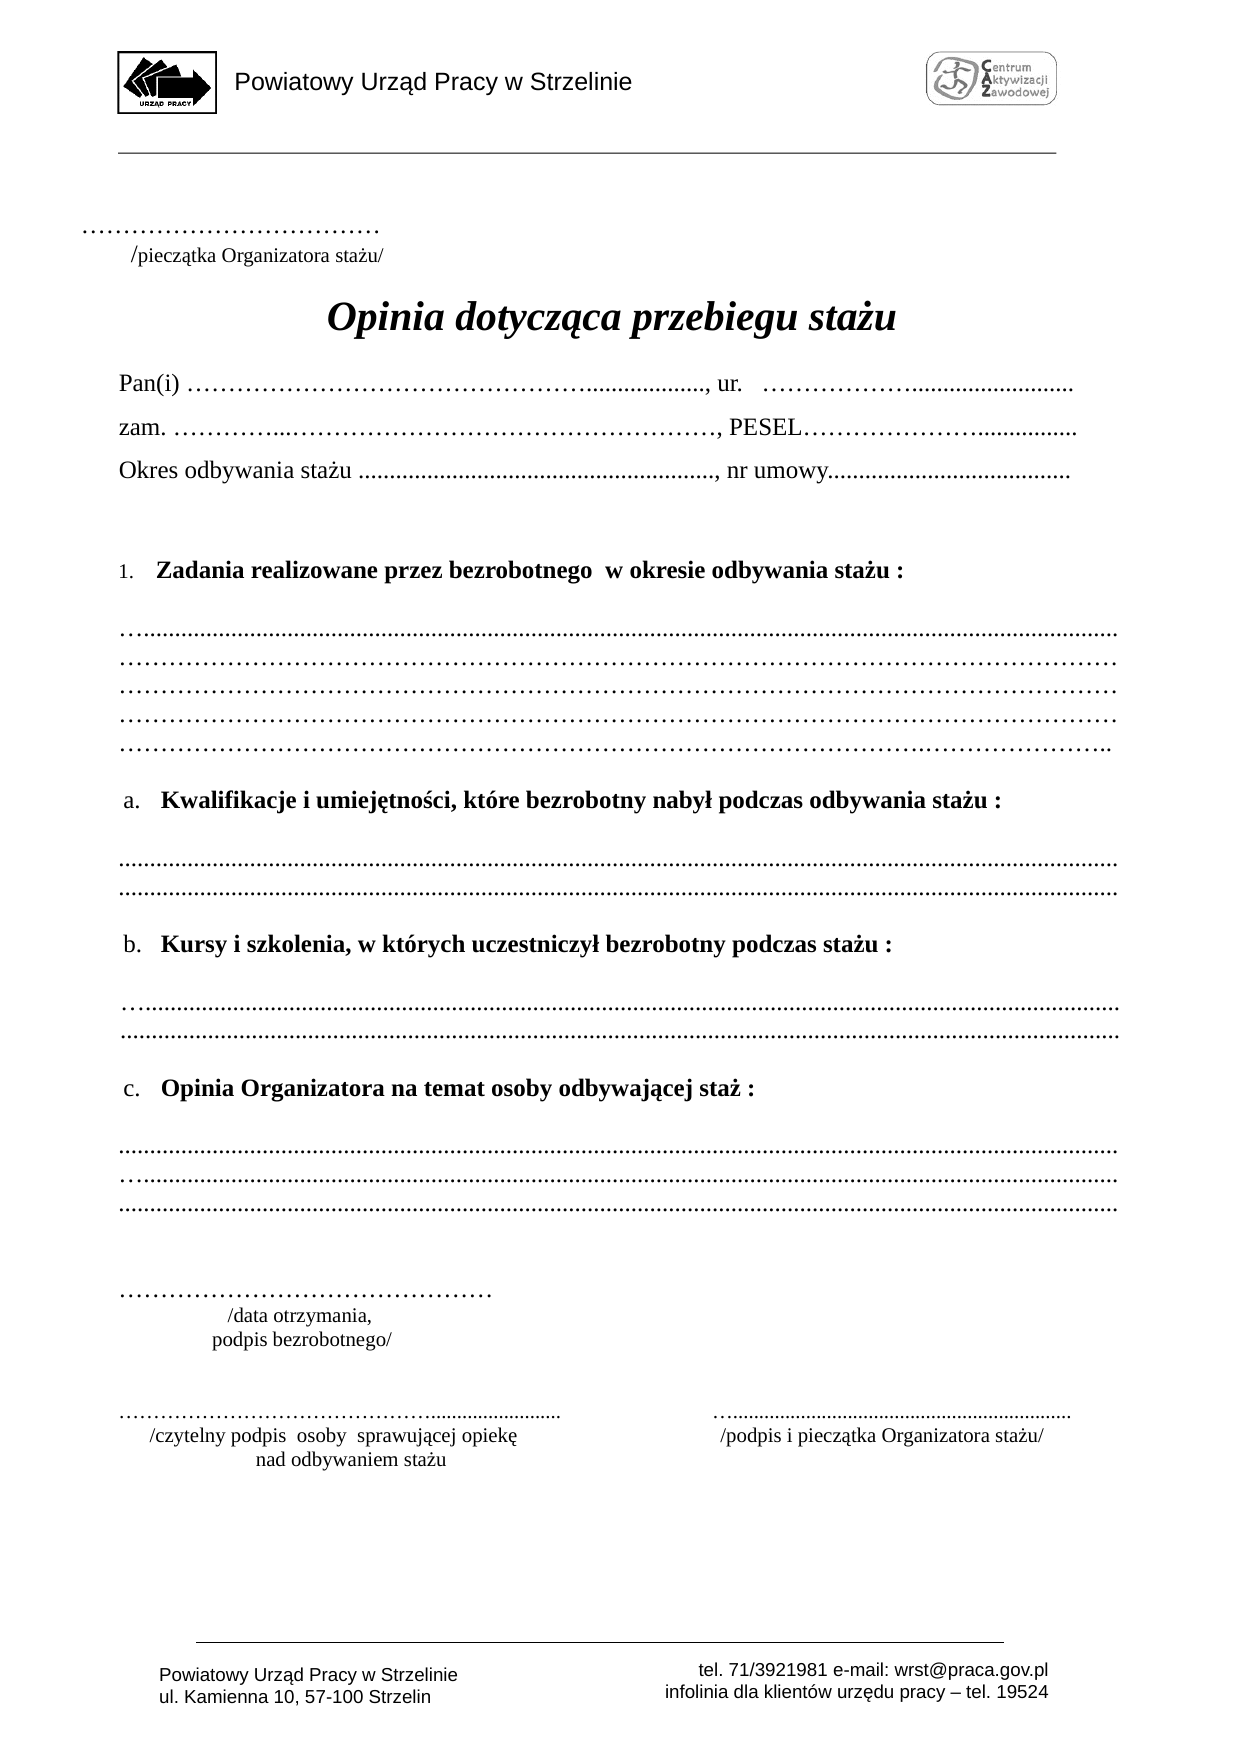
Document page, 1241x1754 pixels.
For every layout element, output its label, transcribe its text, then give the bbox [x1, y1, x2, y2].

list Kwalifikacje i umiejętności, które bezrobotny nabył podczas odbywania stażu : [123, 785, 1122, 814]
text ................................................................................................................................................................ [81, 1130, 1122, 1159]
text ……………………………………… [118, 1274, 1122, 1303]
text zam. …………...……………………………………………, PESEL…………………................ [81, 412, 1122, 440]
text ………………………………………......................... …................................................................. [118, 1399, 1122, 1423]
text Okres odbywania stażu ........................................................., nr umowy....................................... [81, 455, 1122, 483]
text nad odbywaniem stażu [118, 1447, 1122, 1471]
list Kursy i szkolenia, w których uczestniczył bezrobotny podczas stażu : [123, 929, 1122, 958]
text /czytelny podpis osoby sprawującej opiekę /podpis i pieczątka Organizatora stażu/ [118, 1423, 1122, 1447]
text ……………………………… [81, 210, 1122, 239]
text …............................................................................................................................................................................................................................................................................................................................ [120, 987, 1122, 1044]
text podpis bezrobotnego/ [118, 1327, 1122, 1351]
list Opinia Organizatora na temat osoby odbywającej staż : [123, 1073, 1122, 1102]
text Opinia dotycząca przebiegu stażu [81, 292, 1122, 340]
text …............................................................................................................................................................................................................................................................................................................................ [118, 1159, 1122, 1217]
list Zadania realizowane przez bezrobotnego w okresie odbywania stażu : [118, 555, 1122, 584]
picture [117, 51, 217, 114]
picture [922, 47, 1062, 114]
text …………………………………………………………………………………………………………………………………………………………………………………………………………………………………………………………………………………………………………………………………………………………………………………………………………………….………………….. [118, 642, 1122, 757]
text Pan(i) …………………………………………..................., ur. ……………….......................... [81, 368, 1122, 397]
text /data otrzymania, [118, 1303, 1122, 1327]
text …............................................................................................................................................................ [118, 613, 1122, 642]
text ................................................................................................................................................................................................................................................................................................................................ [118, 843, 1122, 900]
text /pieczątka Organizatora stażu/ [81, 239, 1122, 268]
